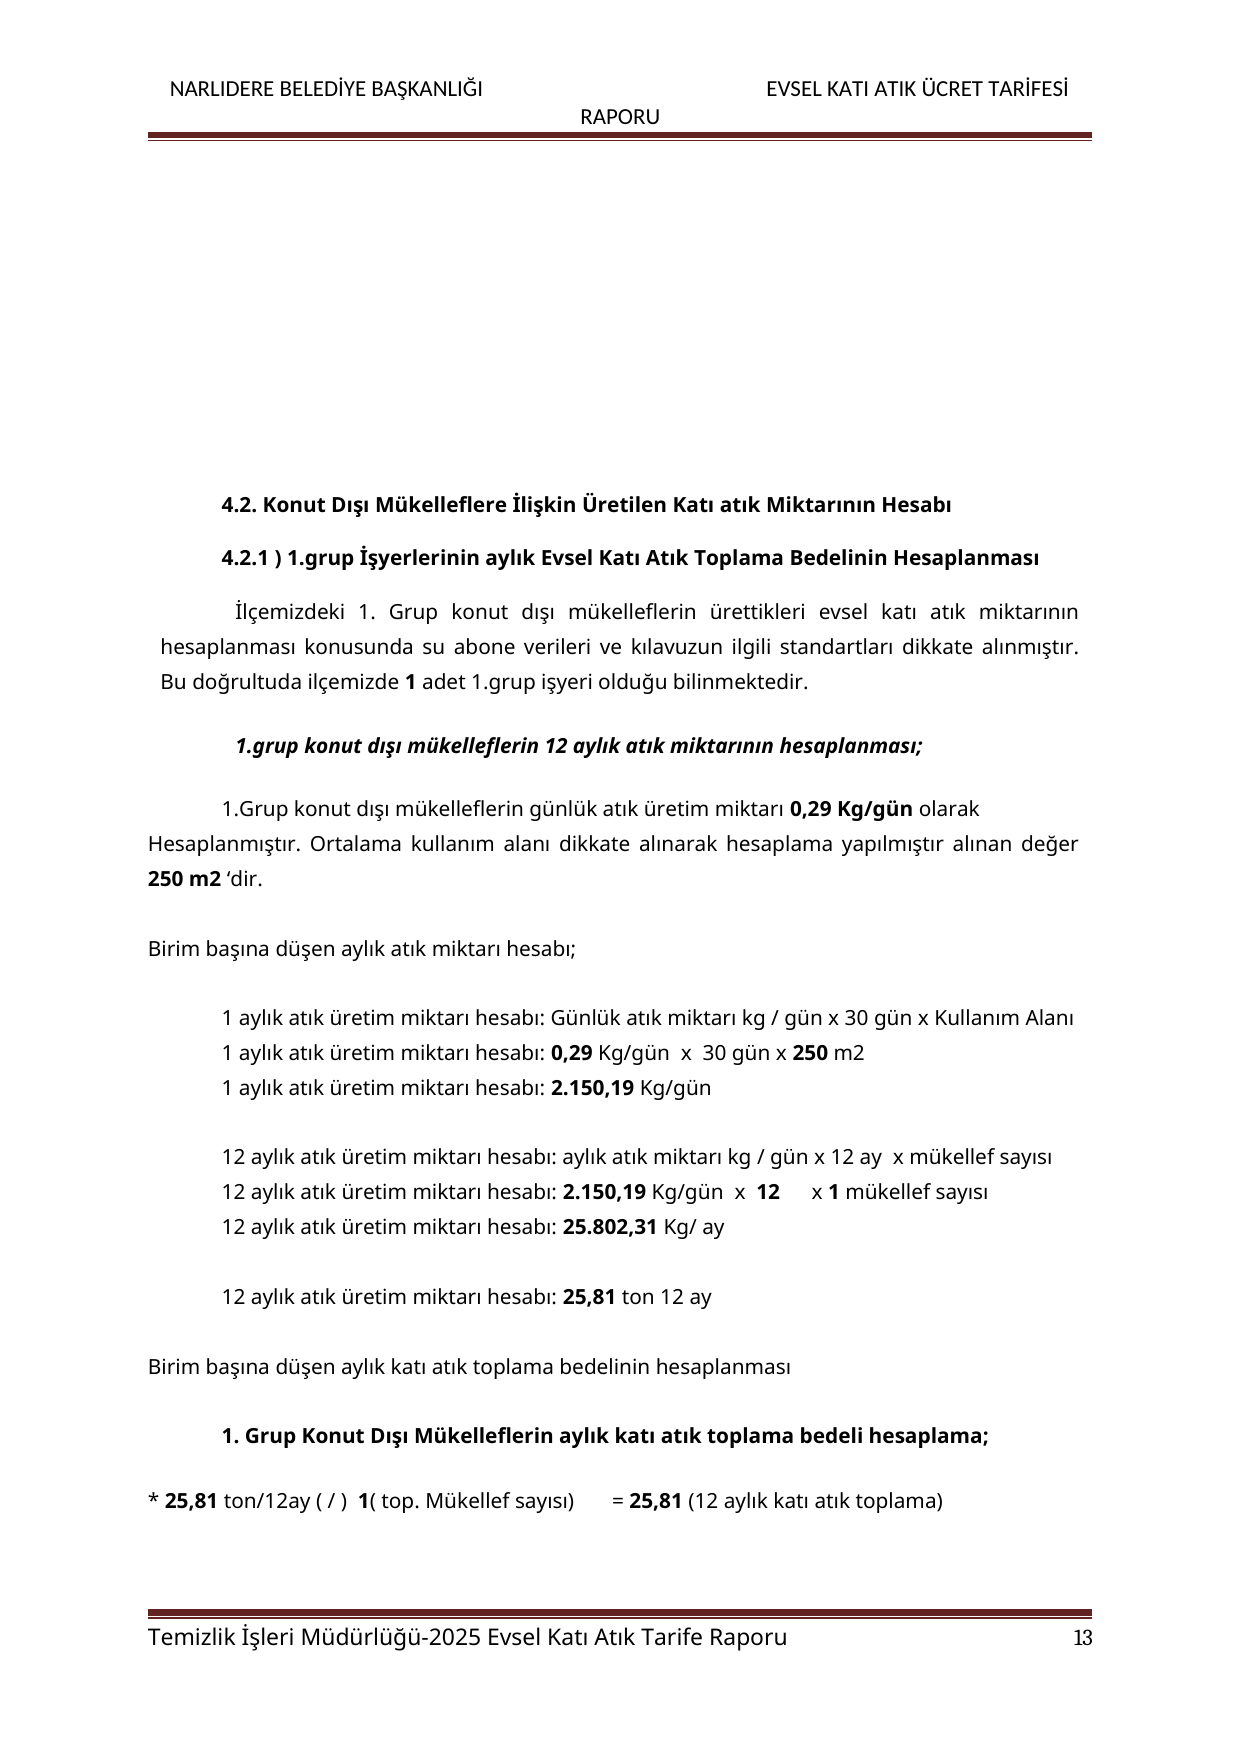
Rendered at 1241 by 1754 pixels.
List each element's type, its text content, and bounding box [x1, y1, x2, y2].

text 1.grup konut dışı mükelleflerin 12 aylık atık miktarının hesaplanması; [161, 731, 1092, 759]
text 1 aylık atık üretim miktarı hesabı: 0,29 Kg/gün x 30 gün x 250 m2 [148, 1038, 1080, 1067]
text Hesaplanmıştır. Ortalama kullanım alanı dikkate alınarak hesaplama yapılmıştır alınan değer 250 m2 ‘dir. [148, 829, 1080, 892]
text İlçemizdeki 1. Grup konut dışı mükelleflerin ürettikleri evsel katı atık miktarının hesaplanması konusunda su abone verileri ve kılavuzun ilgili standartları dikkate alınmıştır. Bu doğrultuda ilçemizde 1 adet 1.grup işyeri olduğu bilinmektedir. [160, 597, 1080, 696]
text 12 aylık atık üretim miktarı hesabı: 25,81 ton 12 ay [148, 1282, 1080, 1310]
text 1.Grup konut dışı mükelleflerin günlük atık üretim miktarı 0,29 Kg/gün olarak [148, 794, 1080, 823]
text 4.2.1 ) 1.grup İşyerlerinin aylık Evsel Katı Atık Toplama Bedelinin Hesaplanması [148, 543, 1092, 572]
text Birim başına düşen aylık atık miktarı hesabı; [148, 934, 1080, 962]
text 1. Grup Konut Dışı Mükelleflerin aylık katı atık toplama bedeli hesaplama; [148, 1421, 1092, 1449]
text Birim başına düşen aylık katı atık toplama bedelinin hesaplanması [148, 1352, 1080, 1380]
text 4.2. Konut Dışı Mükelleflere İlişkin Üretilen Katı atık Miktarının Hesabı [148, 490, 1092, 518]
text * 25,81 ton/12ay ( / ) 1( top. Mükellef sayısı) = 25,81 (12 aylık katı atık toplama) [148, 1486, 1092, 1515]
text 12 aylık atık üretim miktarı hesabı: 25.802,31 Kg/ ay [148, 1212, 1080, 1241]
text 1 aylık atık üretim miktarı hesabı: 2.150,19 Kg/gün [148, 1073, 1080, 1101]
text 12 aylık atık üretim miktarı hesabı: 2.150,19 Kg/gün x 12 x 1 mükellef sayısı [148, 1177, 1080, 1206]
text 1 aylık atık üretim miktarı hesabı: Günlük atık miktarı kg / gün x 30 gün x Kullanım Alanı [148, 1003, 1080, 1032]
text 12 aylık atık üretim miktarı hesabı: aylık atık miktarı kg / gün x 12 ay x mükellef sayısı [148, 1142, 1080, 1171]
